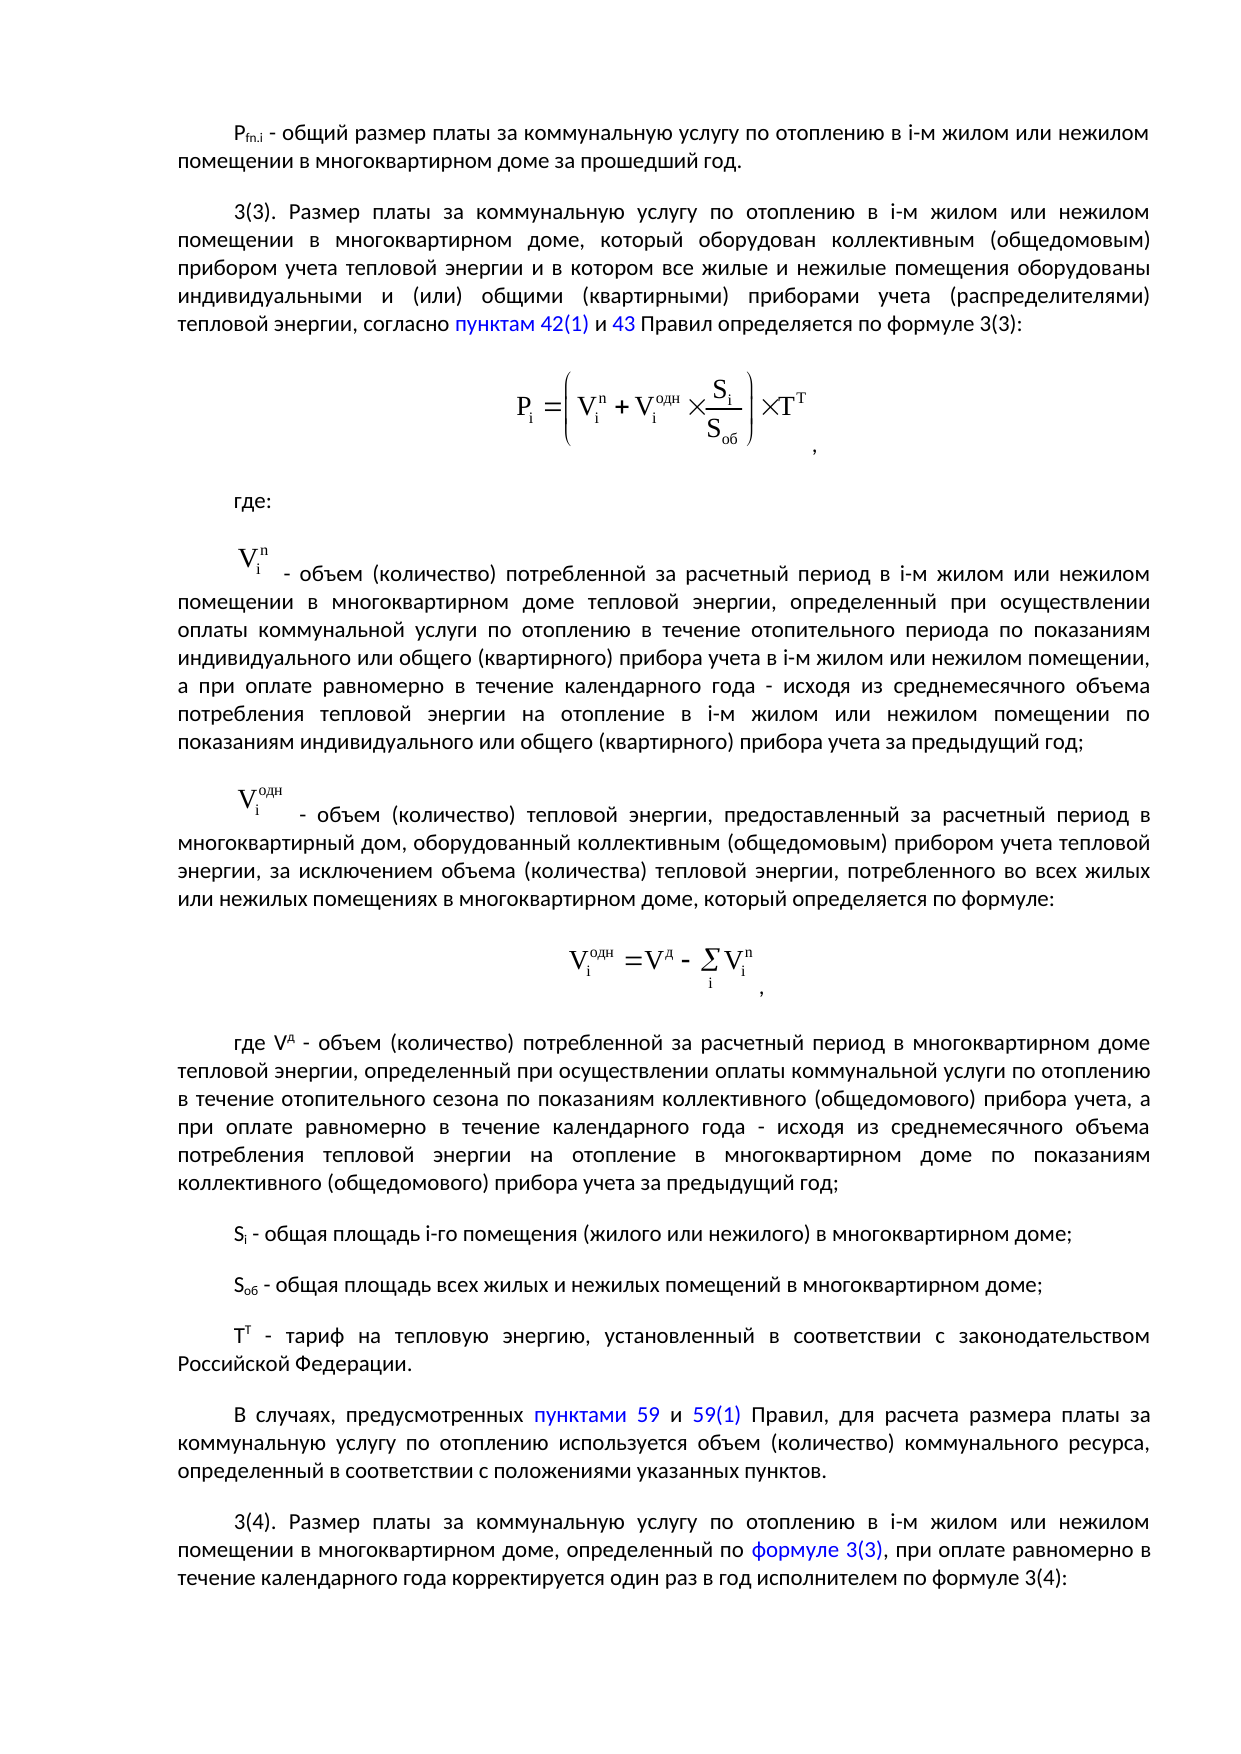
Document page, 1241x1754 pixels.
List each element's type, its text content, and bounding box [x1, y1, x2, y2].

text где Vд - объем (количество) потребленной за расчетный период в многоквартирном доме тепловой энергии, определенный при осуществлении оплаты коммунальной услуги по отоплению в течение отопительного сезона по показаниям коллективного (общедомового) прибора учета, а при оплате равномерно в течение календарного года - исходя из среднемесячного объема потребления тепловой энергии на отопление в многоквартирном доме по показаниям коллективного (общедомового) прибора учета за предыдущий год; [177, 1028, 1152, 1196]
text TT - тариф на тепловую энергию, установленный в соответствии с законодательством Российской Федерации. [177, 1321, 1152, 1377]
text - объем (количество) тепловой энергии, предоставленный за расчетный период в многоквартирный дом, оборудованный коллективным (общедомовым) прибором учета тепловой энергии, за исключением объема (количества) тепловой энергии, потребленного во всех жилых или нежилых помещениях в многоквартирном доме, который определяется по формуле: [177, 778, 1152, 912]
text - объем (количество) потребленной за расчетный период в i-м жилом или нежилом помещении в многоквартирном доме тепловой энергии, определенный при осуществлении оплаты коммунальной услуги по отоплению в течение отопительного периода по показаниям индивидуального или общего (квартирного) прибора учета в i-м жилом или нежилом помещении, а при оплате равномерно в течение календарного года - исходя из среднемесячного объема потребления тепловой энергии на отопление в i-м жилом или нежилом помещении по показаниям индивидуального или общего (квартирного) прибора учета за предыдущий год; [177, 537, 1152, 755]
text В случаях, предусмотренных пунктами 59 и 59(1) Правил, для расчета размера платы за коммунальную услугу по отоплению используется объем (количество) коммунального ресурса, определенный в соответствии с положениями указанных пунктов. [177, 1400, 1152, 1484]
text Si - общая площадь i-го помещения (жилого или нежилого) в многоквартирном доме; [177, 1219, 1152, 1247]
text Sоб - общая площадь всех жилых и нежилых помещений в многоквартирном доме; [177, 1270, 1152, 1298]
text где: [177, 487, 1152, 514]
text 3(4). Размер платы за коммунальную услугу по отоплению в i-м жилом или нежилом помещении в многоквартирном доме, определенный по формуле 3(3), при оплате равномерно в течение календарного года корректируется один раз в год исполнителем по формуле 3(4): [177, 1507, 1152, 1591]
text , [177, 940, 1152, 1000]
text , [177, 365, 1152, 458]
text Pfn.i - общий размер платы за коммунальную услугу по отоплению в i-м жилом или нежилом помещении в многоквартирном доме за прошедший год. [177, 118, 1152, 174]
text 3(3). Размер платы за коммунальную услугу по отоплению в i-м жилом или нежилом помещении в многоквартирном доме, который оборудован коллективным (общедомовым) прибором учета тепловой энергии и в котором все жилые и нежилые помещения оборудованы индивидуальными и (или) общими (квартирными) приборами учета (распределителями) тепловой энергии, согласно пунктам 42(1) и 43 Правил определяется по формуле 3(3): [177, 197, 1152, 337]
